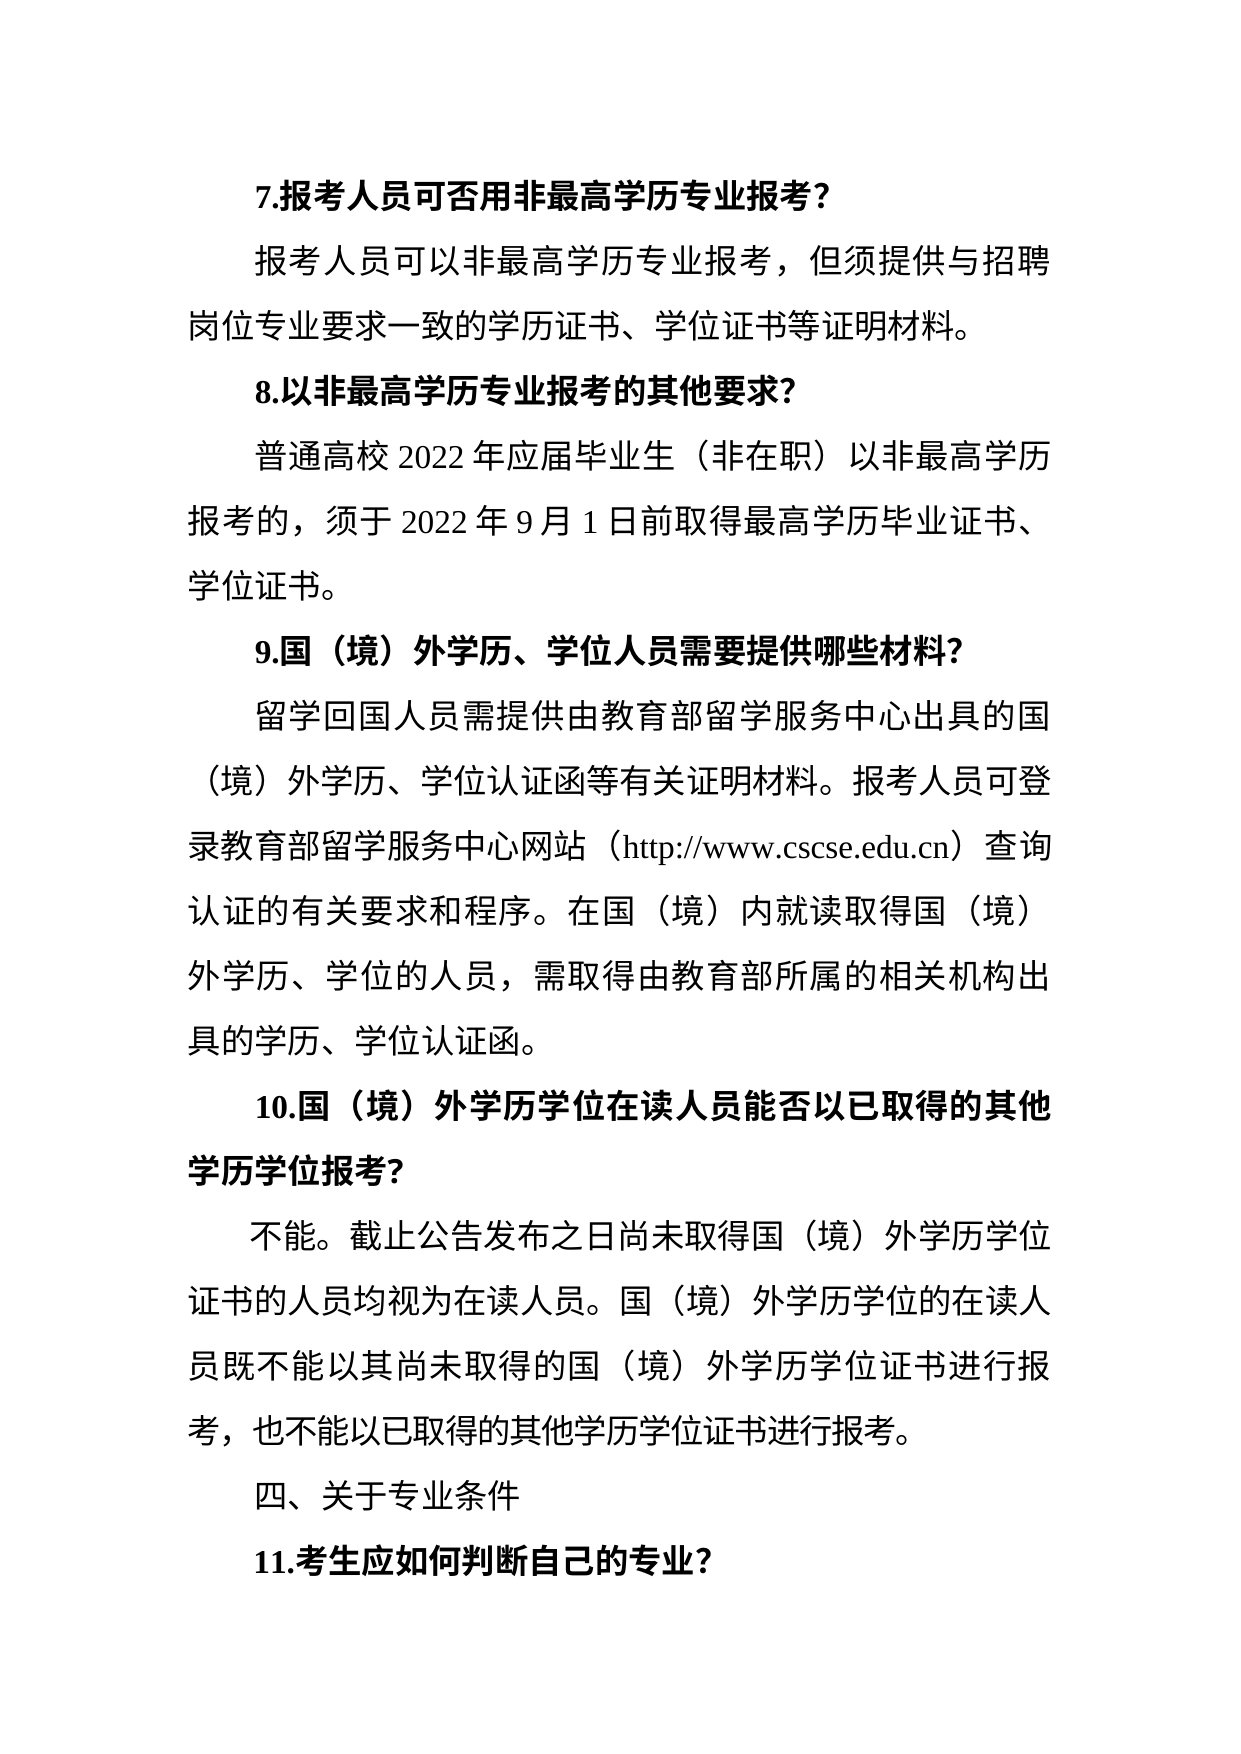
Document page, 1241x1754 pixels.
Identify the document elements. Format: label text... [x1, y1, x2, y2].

text 9.国（境）外学历、学位人员需要提供哪些材料？ [187, 617, 1053, 682]
text 10.国（境）外学历学位在读人员能否以已取得的其他学历学位报考? [187, 1072, 1053, 1202]
list 8.以非最高学历专业报考的其他要求？ [187, 357, 1053, 422]
list 7.报考人员可否用非最高学历专业报考？ [187, 162, 1053, 227]
text 四、关于专业条件 [187, 1462, 1053, 1527]
list 报考人员可以非最高学历专业报考，但须提供与招聘岗位专业要求一致的学历证书、学位证书等证明材料。 [187, 227, 1053, 357]
text 11.考生应如何判断自己的专业？ [253, 1527, 1053, 1592]
text 不能。截止公告发布之日尚未取得国（境）外学历学位证书的人员均视为在读人员。国（境）外学历学位的在读人员既不能以其尚未取得的国（境）外学历学位证书进行报考，也不能以已取得的其他学历学位证书进行报考。 [187, 1202, 1053, 1462]
list 普通高校2022年应届毕业生（非在职）以非最高学历报考的，须于2022年9月1日前取得最高学历毕业证书、学位证书。 [187, 422, 1053, 617]
text 留学回国人员需提供由教育部留学服务中心出具的国（境）外学历、学位认证函等有关证明材料。报考人员可登录教育部留学服务中心网站（http://www.cscse.edu.cn）查询认证的有关要求和程序。在国（境）内就读取得国（境）外学历、学位的人员，需取得由教育部所属的相关机构出具的学历、学位认证函。 [187, 682, 1053, 1072]
